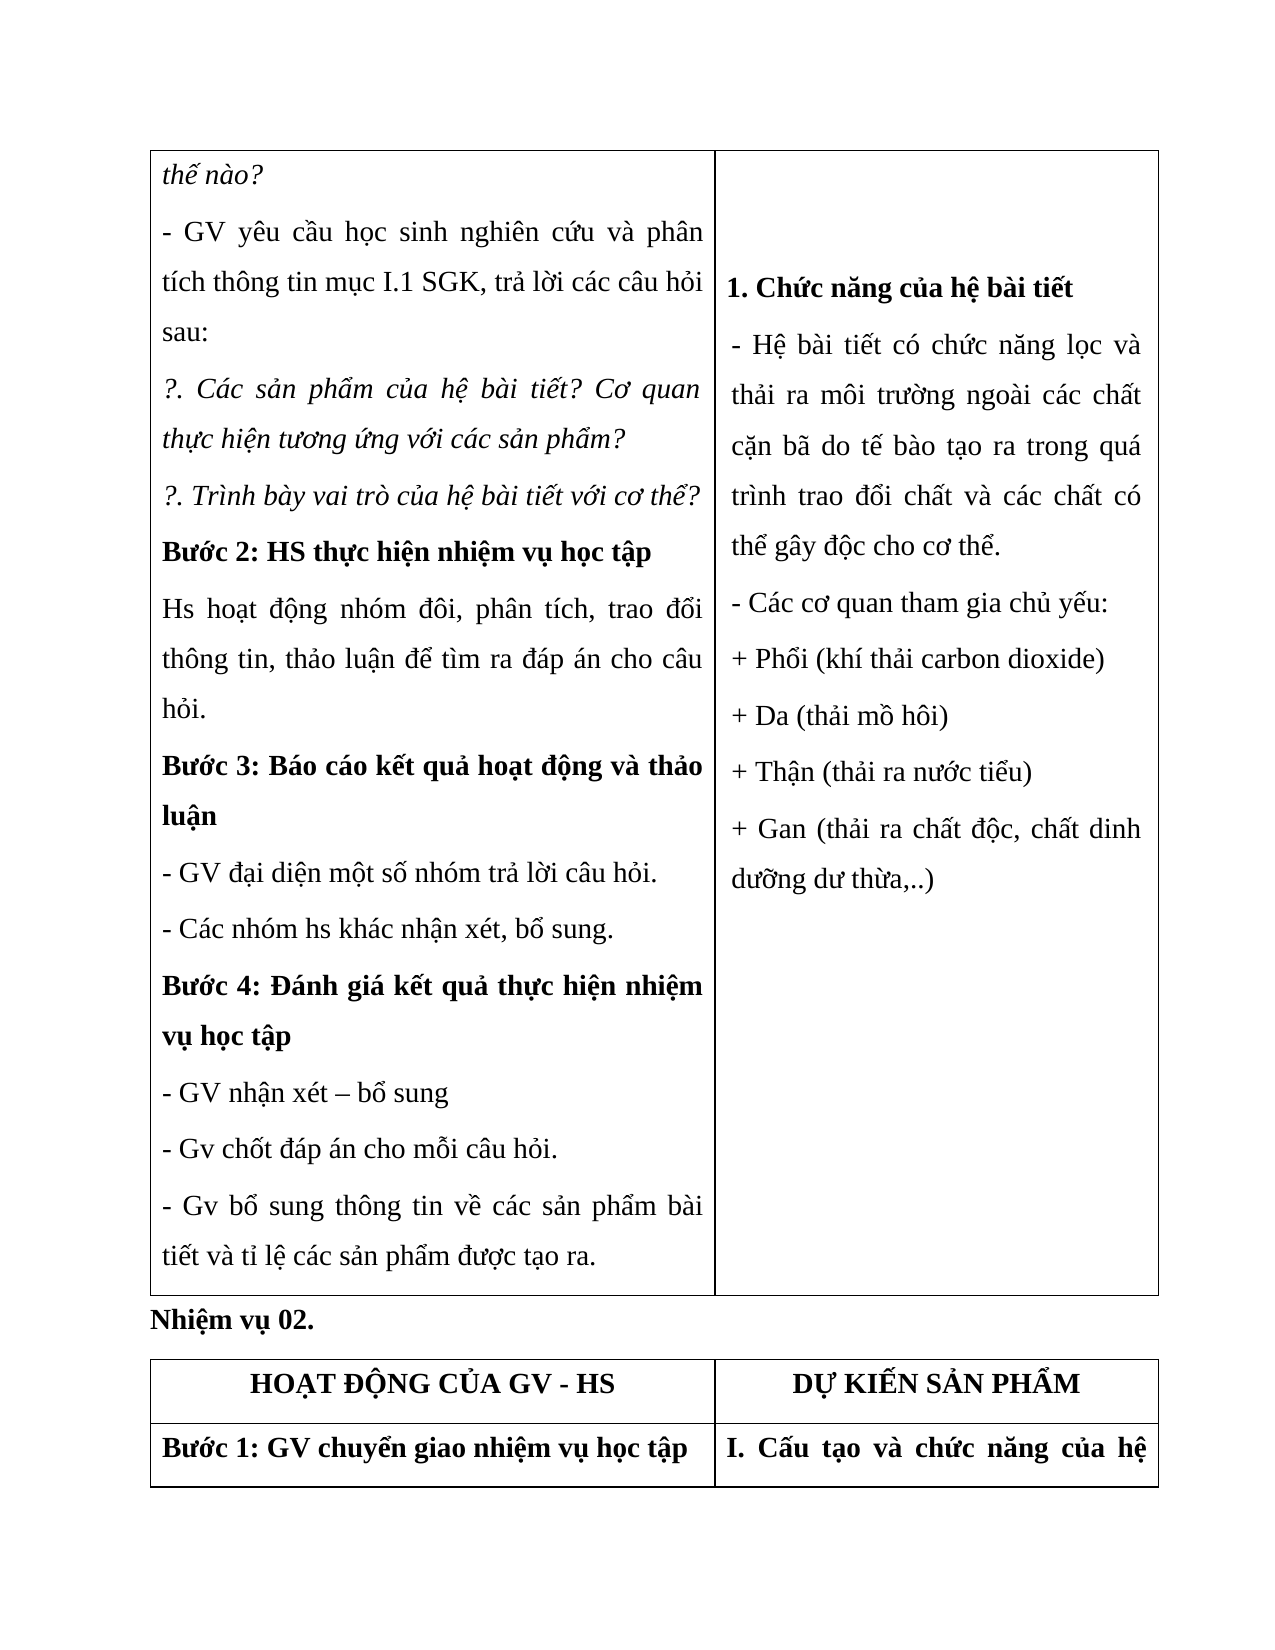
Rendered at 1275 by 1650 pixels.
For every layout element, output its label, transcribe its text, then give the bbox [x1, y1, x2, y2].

text Nhiệm vụ 02. [150, 1302, 1167, 1336]
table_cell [151, 1424, 714, 1486]
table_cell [151, 151, 714, 1295]
table_header DỰ KIẾN SẢN PHẨM [716, 1360, 1158, 1423]
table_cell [716, 151, 1158, 1295]
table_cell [716, 1424, 1158, 1486]
table_header HOẠT ĐỘNG CỦA GV - HS [151, 1360, 714, 1423]
